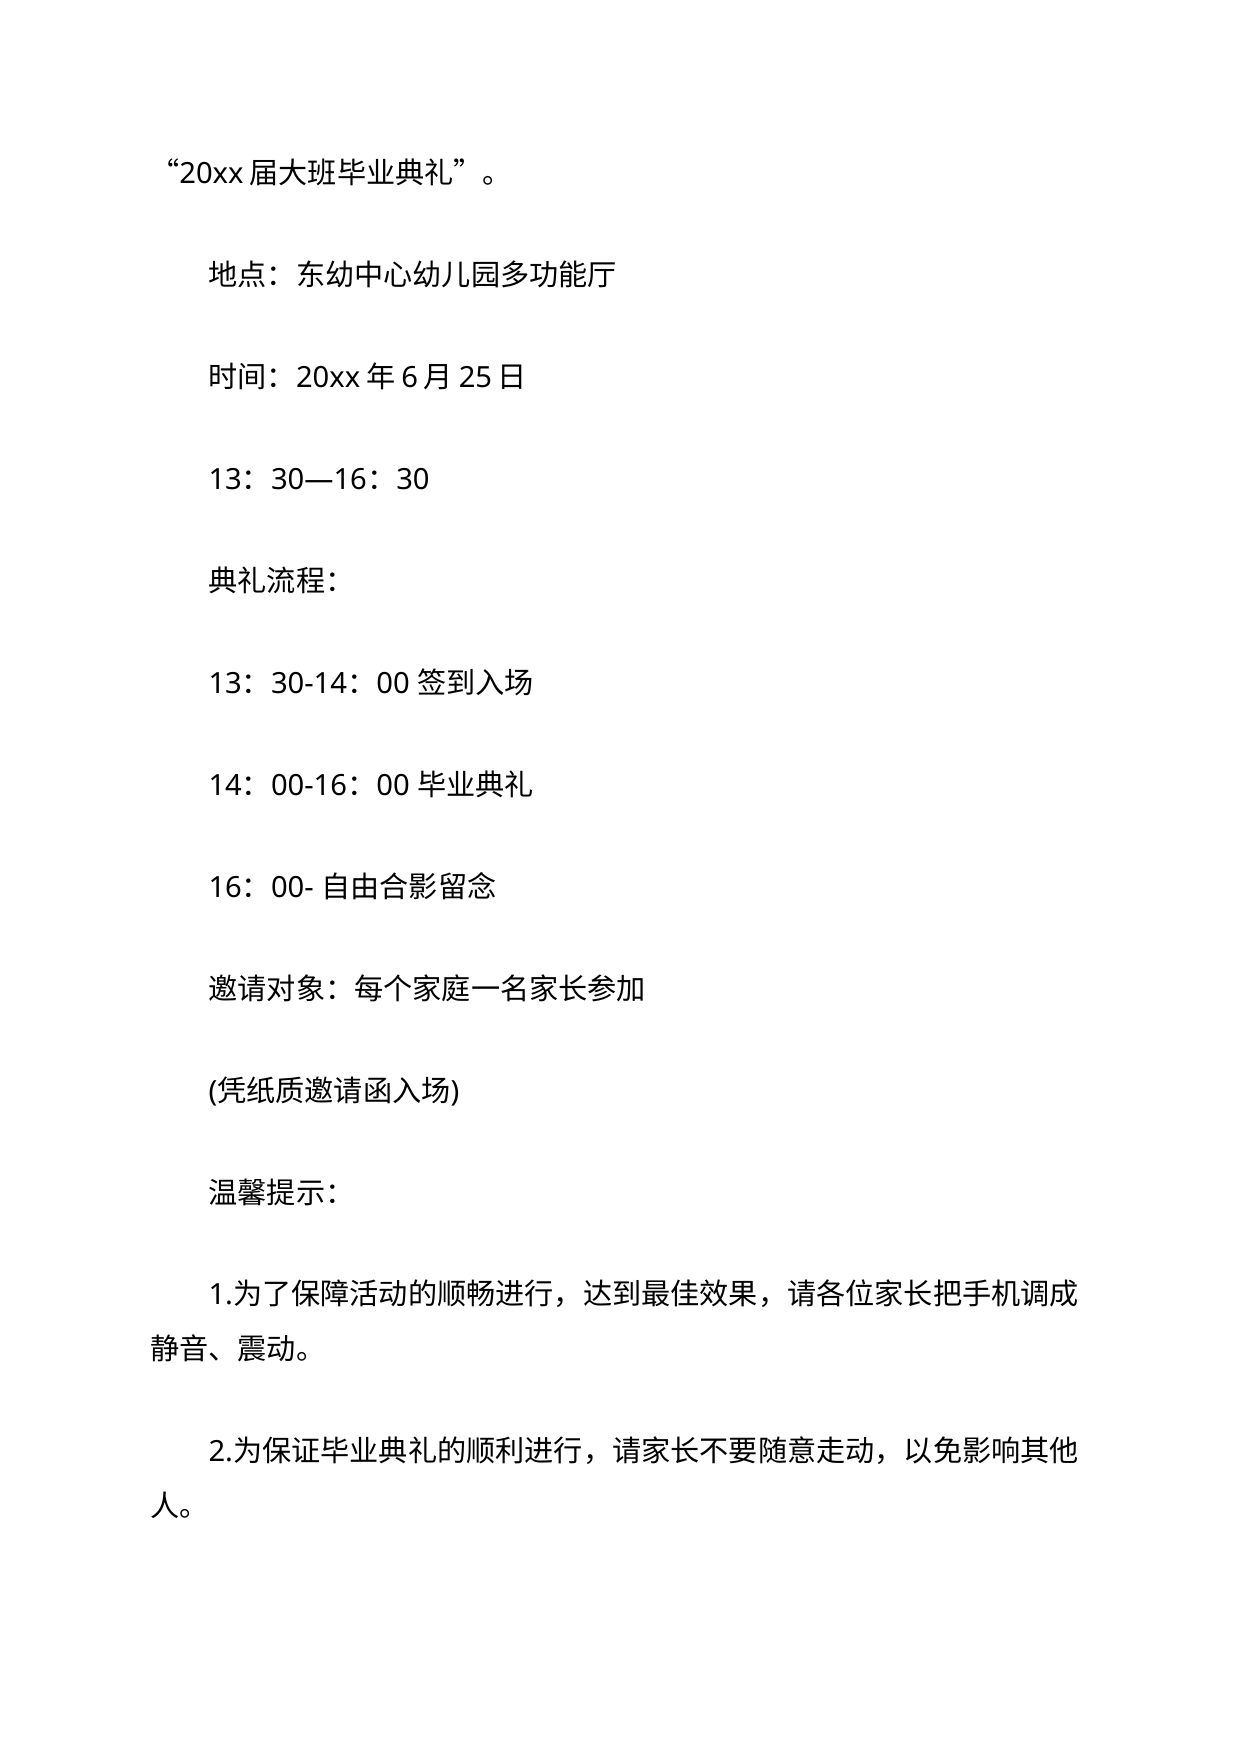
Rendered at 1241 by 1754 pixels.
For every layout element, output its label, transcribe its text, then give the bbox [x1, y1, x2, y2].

text 1.为了保障活动的顺畅进行，达到最佳效果，请各位家长把手机调成静音、震动。 [150, 1271, 1090, 1368]
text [150, 150, 1090, 192]
text 13：30-14：00 签到入场 [150, 659, 1090, 702]
text 典礼流程： [150, 558, 1090, 600]
text 温馨提示： [150, 1169, 1090, 1211]
text 13：30—16：30 [150, 456, 1090, 498]
text (凭纸质邀请函入场) [150, 1067, 1090, 1109]
text 时间：20xx年6月25日 [150, 354, 1090, 396]
text 邀请对象：每个家庭一名家长参加 [150, 965, 1090, 1008]
text 2.为保证毕业典礼的顺利进行，请家长不要随意走动，以免影响其他人。 [150, 1428, 1090, 1525]
text 16：00- 自由合影留念 [150, 863, 1090, 906]
text 14：00-16：00 毕业典礼 [150, 761, 1090, 804]
text 地点：东幼中心幼儿园多功能厅 [150, 252, 1090, 294]
